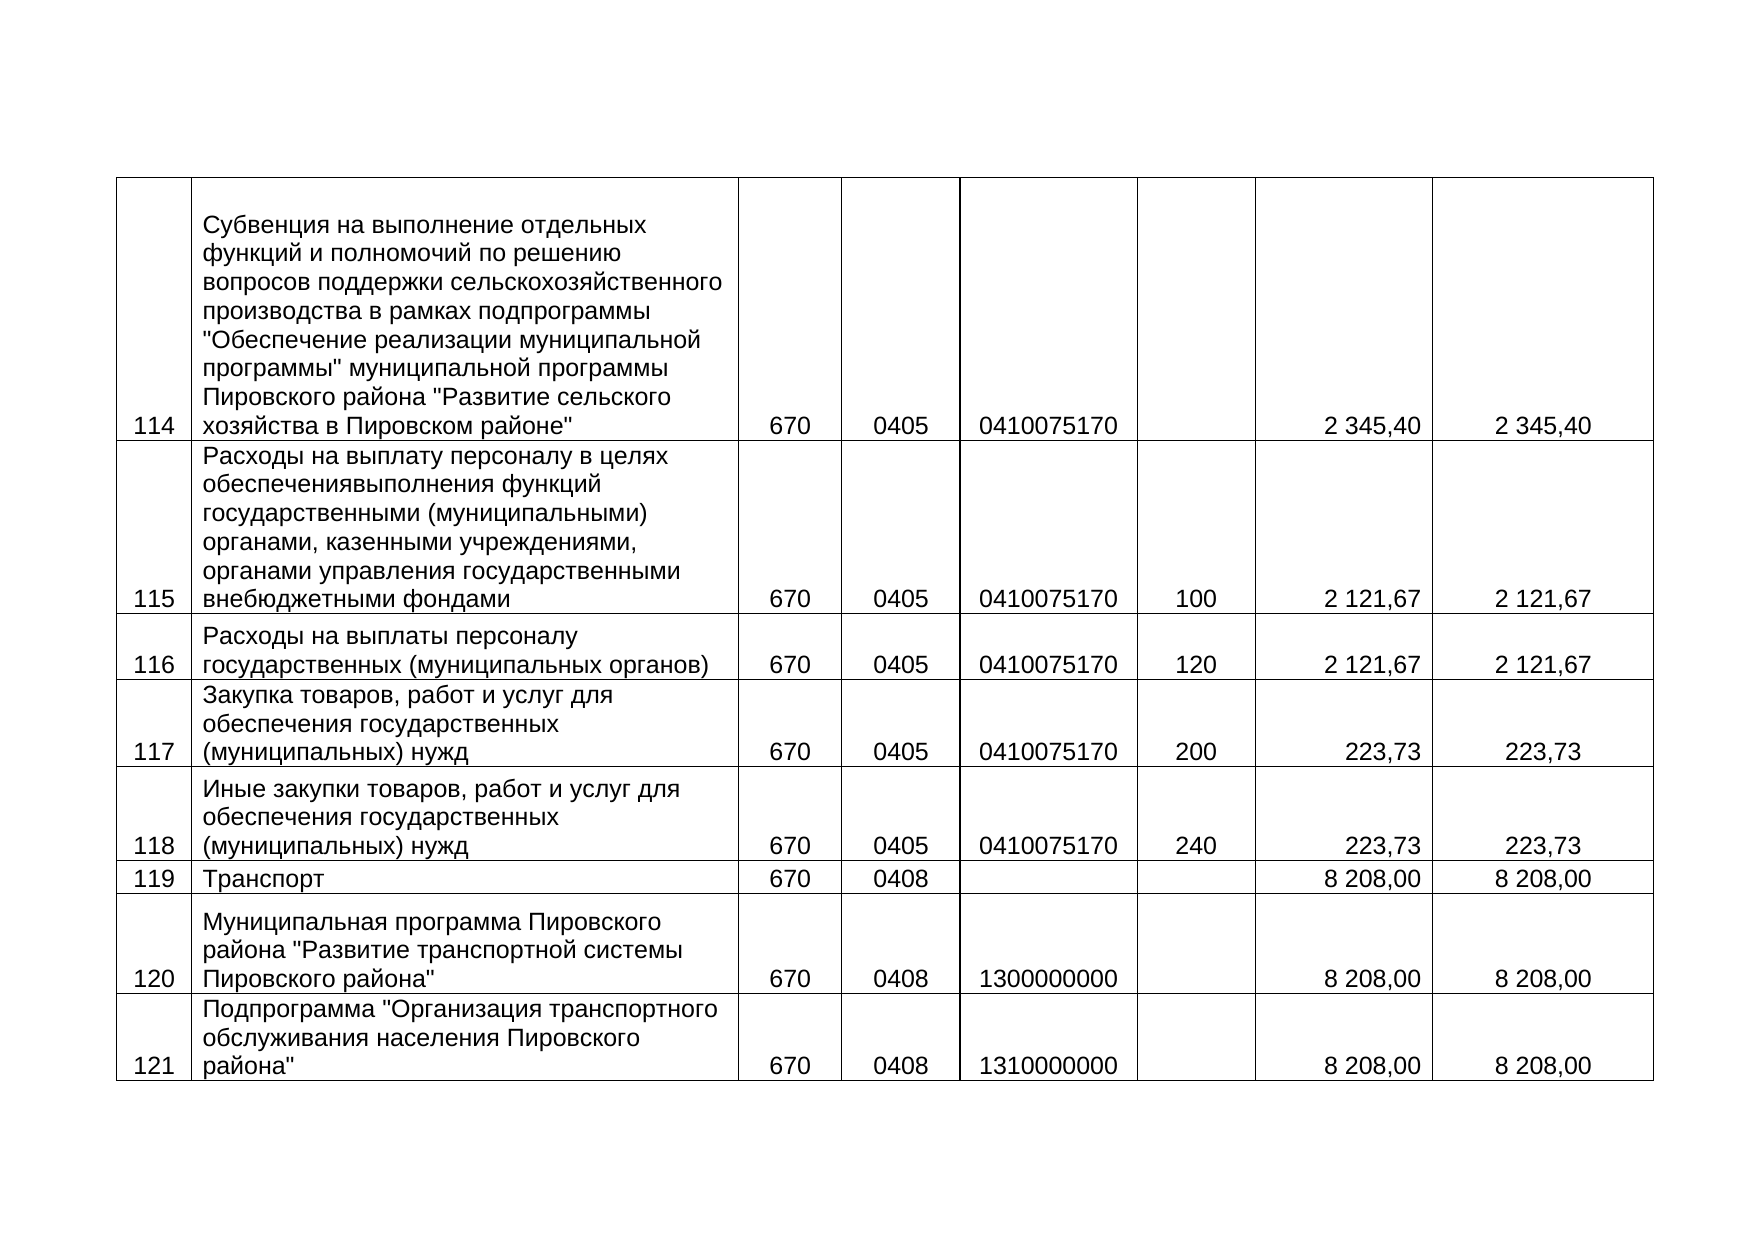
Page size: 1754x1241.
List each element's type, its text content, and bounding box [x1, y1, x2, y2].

table_cell Субвенция на выполнение отдельных функций и полномочий по решению вопросов поддержки сельскохозяйственного производства в рамках подпрограммы "Обеспечение реализации муниципальной программы" муниципальной программы Пировского района "Развитие сельского хозяйства в Пировском районе" [192, 178, 738, 440]
table_cell 8 208,00 [1433, 894, 1653, 993]
table_cell 1300000000 [961, 894, 1137, 993]
table_cell 670 [739, 178, 841, 440]
table_cell 118 [117, 767, 191, 860]
table_cell 200 [1138, 680, 1255, 766]
table_cell 223,73 [1256, 680, 1432, 766]
table_cell 100 [1138, 441, 1255, 613]
table_cell Транспорт [192, 861, 738, 893]
table_cell 670 [739, 894, 841, 993]
table_cell 2 121,67 [1433, 441, 1653, 613]
table_cell 0410075170 [961, 441, 1137, 613]
table_cell 1310000000 [961, 994, 1137, 1080]
table_cell 670 [739, 614, 841, 679]
table_cell 115 [117, 441, 191, 613]
table_cell 116 [117, 614, 191, 679]
table_cell Расходы на выплаты персоналу государственных (муниципальных органов) [192, 614, 738, 679]
table_cell 8 208,00 [1256, 861, 1432, 893]
table_cell Муниципальная программа Пировского района "Развитие транспортной системы Пировского района" [192, 894, 738, 993]
table_cell 8 208,00 [1256, 894, 1432, 993]
table_cell 0410075170 [961, 178, 1137, 440]
table_cell 120 [117, 894, 191, 993]
table_cell 2 121,67 [1433, 614, 1653, 679]
table_cell 8 208,00 [1433, 861, 1653, 893]
table_cell 0410075170 [961, 680, 1137, 766]
table_cell 670 [739, 767, 841, 860]
table_cell 2 121,67 [1256, 441, 1432, 613]
table_cell 0405 [842, 178, 959, 440]
table_cell 0410075170 [961, 614, 1137, 679]
table_cell 0410075170 [961, 767, 1137, 860]
table_cell 2 121,67 [1256, 614, 1432, 679]
table_cell Расходы на выплату персоналу в целях обеспечениявыполнения функций государственными (муниципальными) органами, казенными учреждениями, органами управления государственными внебюджетными фондами [192, 441, 738, 613]
table_cell Иные закупки товаров, работ и услуг для обеспечения государственных (муниципальных) нужд [192, 767, 738, 860]
table_cell 119 [117, 861, 191, 893]
table_cell 223,73 [1433, 767, 1653, 860]
table_cell Подпрограмма "Организация транспортного обслуживания населения Пировского района" [192, 994, 738, 1080]
table_cell 0408 [842, 861, 959, 893]
table_cell 121 [117, 994, 191, 1080]
table_cell [961, 861, 1137, 893]
table_cell 670 [739, 441, 841, 613]
table_cell 223,73 [1256, 767, 1432, 860]
table_cell 240 [1138, 767, 1255, 860]
table_cell 0408 [842, 894, 959, 993]
table_cell 0405 [842, 680, 959, 766]
table_cell 8 208,00 [1433, 994, 1653, 1080]
table_cell 670 [739, 861, 841, 893]
table_cell [1138, 894, 1255, 993]
table_cell [1138, 994, 1255, 1080]
table_cell 0405 [842, 614, 959, 679]
table_cell 8 208,00 [1256, 994, 1432, 1080]
table_cell 2 345,40 [1256, 178, 1432, 440]
table_cell 0408 [842, 994, 959, 1080]
table_cell 670 [739, 680, 841, 766]
table_cell 117 [117, 680, 191, 766]
table_cell [1138, 861, 1255, 893]
table_cell 0405 [842, 767, 959, 860]
table_cell 670 [739, 994, 841, 1080]
table_cell 120 [1138, 614, 1255, 679]
table_cell 114 [117, 178, 191, 440]
table_cell [1138, 178, 1255, 440]
table_cell 223,73 [1433, 680, 1653, 766]
table_cell Закупка товаров, работ и услуг для обеспечения государственных (муниципальных) нужд [192, 680, 738, 766]
table_cell 2 345,40 [1433, 178, 1653, 440]
table_cell 0405 [842, 441, 959, 613]
